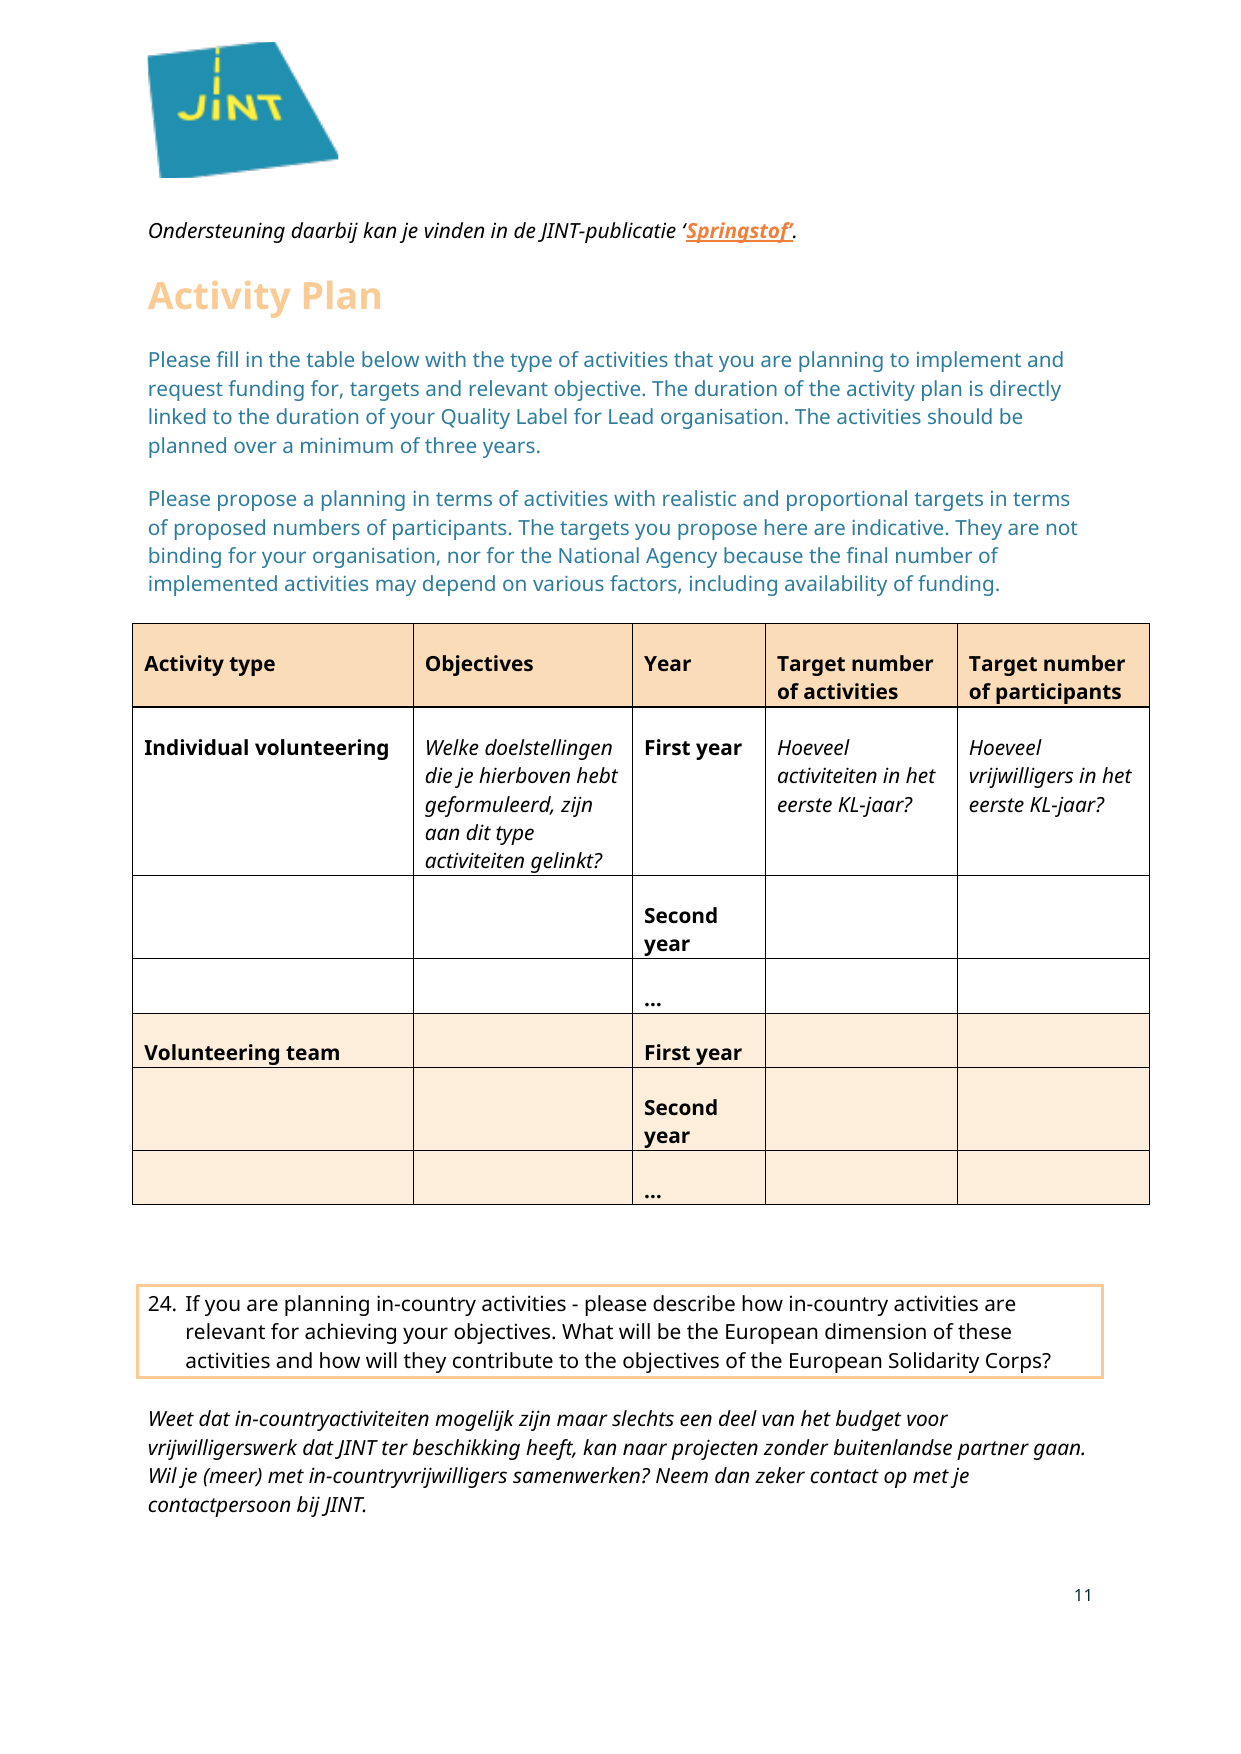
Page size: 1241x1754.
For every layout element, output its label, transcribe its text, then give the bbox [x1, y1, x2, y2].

table_cell Second year [633, 1068, 765, 1150]
table_cell [133, 876, 413, 958]
text Weet dat in-countryactiviteiten mogelijk zijn maar slechts een deel van het budget voor vrijwilligerswerk dat JINT ter beschikking heeft, kan naar projecten zonder buitenlandse partner gaan. Wil je (meer) met in-countryvrijwilligers samenwerken? Neem dan zeker contact op met je contactpersoon bij JINT. [148, 1404, 1093, 1518]
table_header Activity type [133, 624, 413, 706]
table_header Year [633, 624, 765, 706]
table_header Target number of participants [958, 624, 1149, 706]
table_cell [958, 959, 1149, 1012]
table_cell [133, 1068, 413, 1150]
table_cell First year [633, 1014, 765, 1067]
table_cell … [633, 959, 765, 1012]
table_cell [958, 876, 1149, 958]
table_cell [766, 1151, 957, 1204]
table_cell [958, 1068, 1149, 1150]
table_cell [414, 1151, 632, 1204]
table_cell [766, 1014, 957, 1067]
table_cell Individual volunteering [133, 708, 413, 875]
table_cell [766, 876, 957, 958]
table_cell [414, 876, 632, 958]
table_header Objectives [414, 624, 632, 706]
table_header Target number of activities [766, 624, 957, 706]
table_cell Second year [633, 876, 765, 958]
table_cell [414, 959, 632, 1012]
table_cell Welke doelstellingen die je hierboven hebt geformuleerd, zijn aan dit type activiteiten gelinkt? [414, 708, 632, 875]
table_cell [133, 1151, 413, 1204]
text Please propose a planning in terms of activities with realistic and proportional targets in terms of proposed numbers of participants. The targets you propose here are indicative. They are not binding for your organisation, nor for the National Agency because the final number of implemented activities may depend on various factors, including availability of funding. [148, 484, 1093, 598]
table_cell [766, 959, 957, 1012]
table_cell [766, 1068, 957, 1150]
table_cell Hoeveel vrijwilligers in het eerste KL-jaar? [958, 708, 1149, 875]
subtitle Activity Plan [148, 269, 1093, 320]
table_cell … [633, 1151, 765, 1204]
table_cell Volunteering team [133, 1014, 413, 1067]
list If you are planning in-country activities - please describe how in-country activities are relevant for achieving your objectives. What will be the European dimension of these activities and how will they contribute to the objectives of the European Solidarity Corps? [139, 1287, 1101, 1376]
table_cell First year [633, 708, 765, 875]
table_cell [958, 1151, 1149, 1204]
table_cell [414, 1014, 632, 1067]
table_cell [133, 959, 413, 1012]
table_cell Hoeveel activiteiten in het eerste KL-jaar? [766, 708, 957, 875]
text Ondersteuning daarbij kan je vinden in de JINT-publicatie ‘Springstof’. [148, 216, 1093, 244]
table_cell [414, 1068, 632, 1150]
table_cell [958, 1014, 1149, 1067]
text Please fill in the table below with the type of activities that you are planning to implement and request funding for, targets and relevant objective. The duration of the activity plan is directly linked to the duration of your Quality Label for Lead organisation. The activities should be planned over a minimum of three years. [148, 345, 1093, 459]
